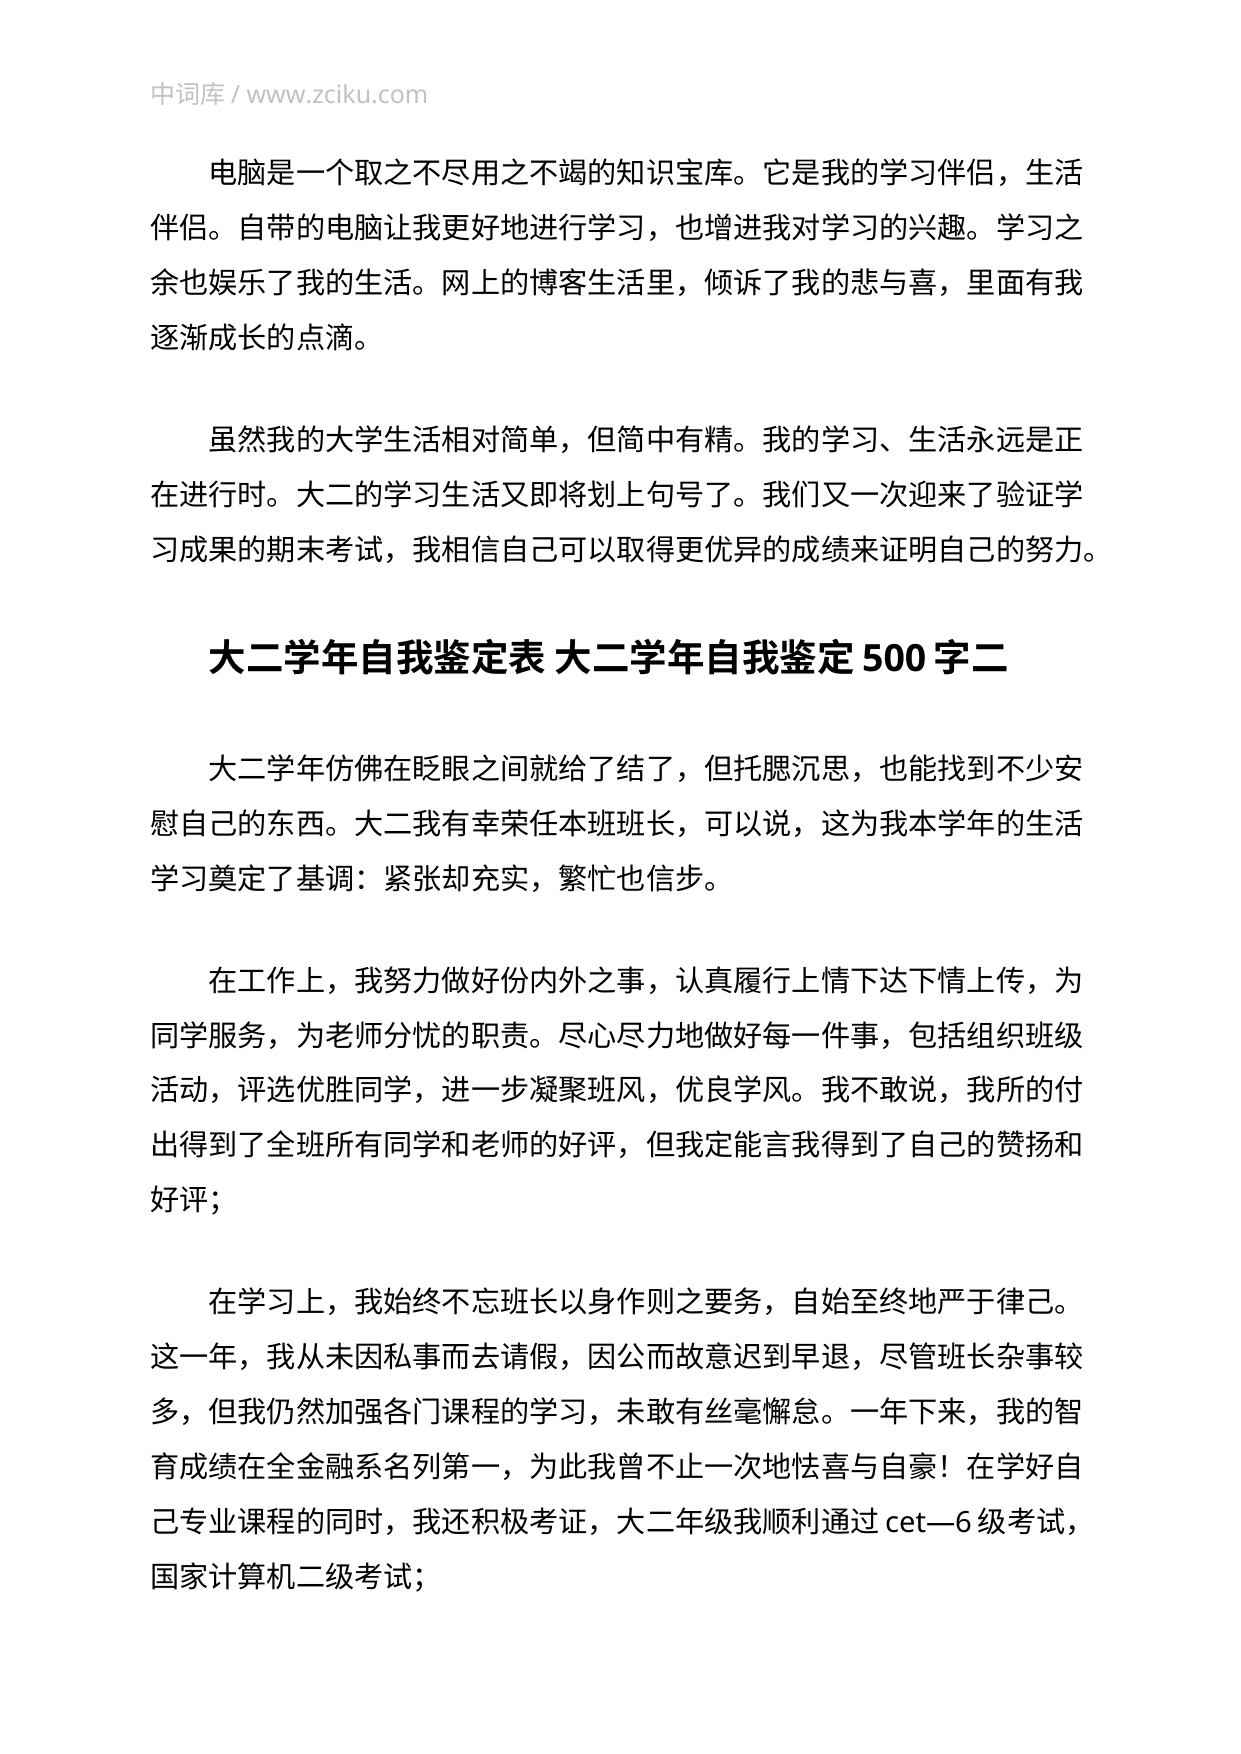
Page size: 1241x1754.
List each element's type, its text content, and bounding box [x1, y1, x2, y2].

text 在学习上，我始终不忘班长以身作则之要务，自始至终地严于律己。这一年，我从未因私事而去请假，因公而故意迟到早退，尽管班长杂事较多，但我仍然加强各门课程的学习，未敢有丝毫懈怠。一年下来，我的智育成绩在全金融系名列第一，为此我曾不止一次地怯喜与自豪！在学好自己专业课程的同时，我还积极考证，大二年级我顺利通过cet—6级考试，国家计算机二级考试； [150, 1278, 1090, 1595]
text 在工作上，我努力做好份内外之事，认真履行上情下达下情上传，为同学服务，为老师分忧的职责。尽心尽力地做好每一件事，包括组织班级活动，评选优胜同学，进一步凝聚班风，优良学风。我不敢说，我所的付出得到了全班所有同学和老师的好评，但我定能言我得到了自己的赞扬和好评； [150, 957, 1090, 1219]
text 大二学年仿佛在眨眼之间就给了结了，但托腮沉思，也能找到不少安慰自己的东西。大二我有幸荣任本班班长，可以说，这为我本学年的生活学习奠定了基调：紧张却充实，繁忙也信步。 [150, 746, 1090, 898]
text 大二学年自我鉴定表 大二学年自我鉴定500字二 [150, 628, 1090, 682]
text 电脑是一个取之不尽用之不竭的知识宝库。它是我的学习伴侣，生活伴侣。自带的电脑让我更好地进行学习，也增进我对学习的兴趣。学习之余也娱乐了我的生活。网上的博客生活里，倾诉了我的悲与喜，里面有我逐渐成长的点滴。 [150, 150, 1090, 357]
text 虽然我的大学生活相对简单，但简中有精。我的学习、生活永远是正在进行时。大二的学习生活又即将划上句号了。我们又一次迎来了验证学习成果的期末考试，我相信自己可以取得更优异的成绩来证明自己的努力。 [150, 416, 1090, 568]
